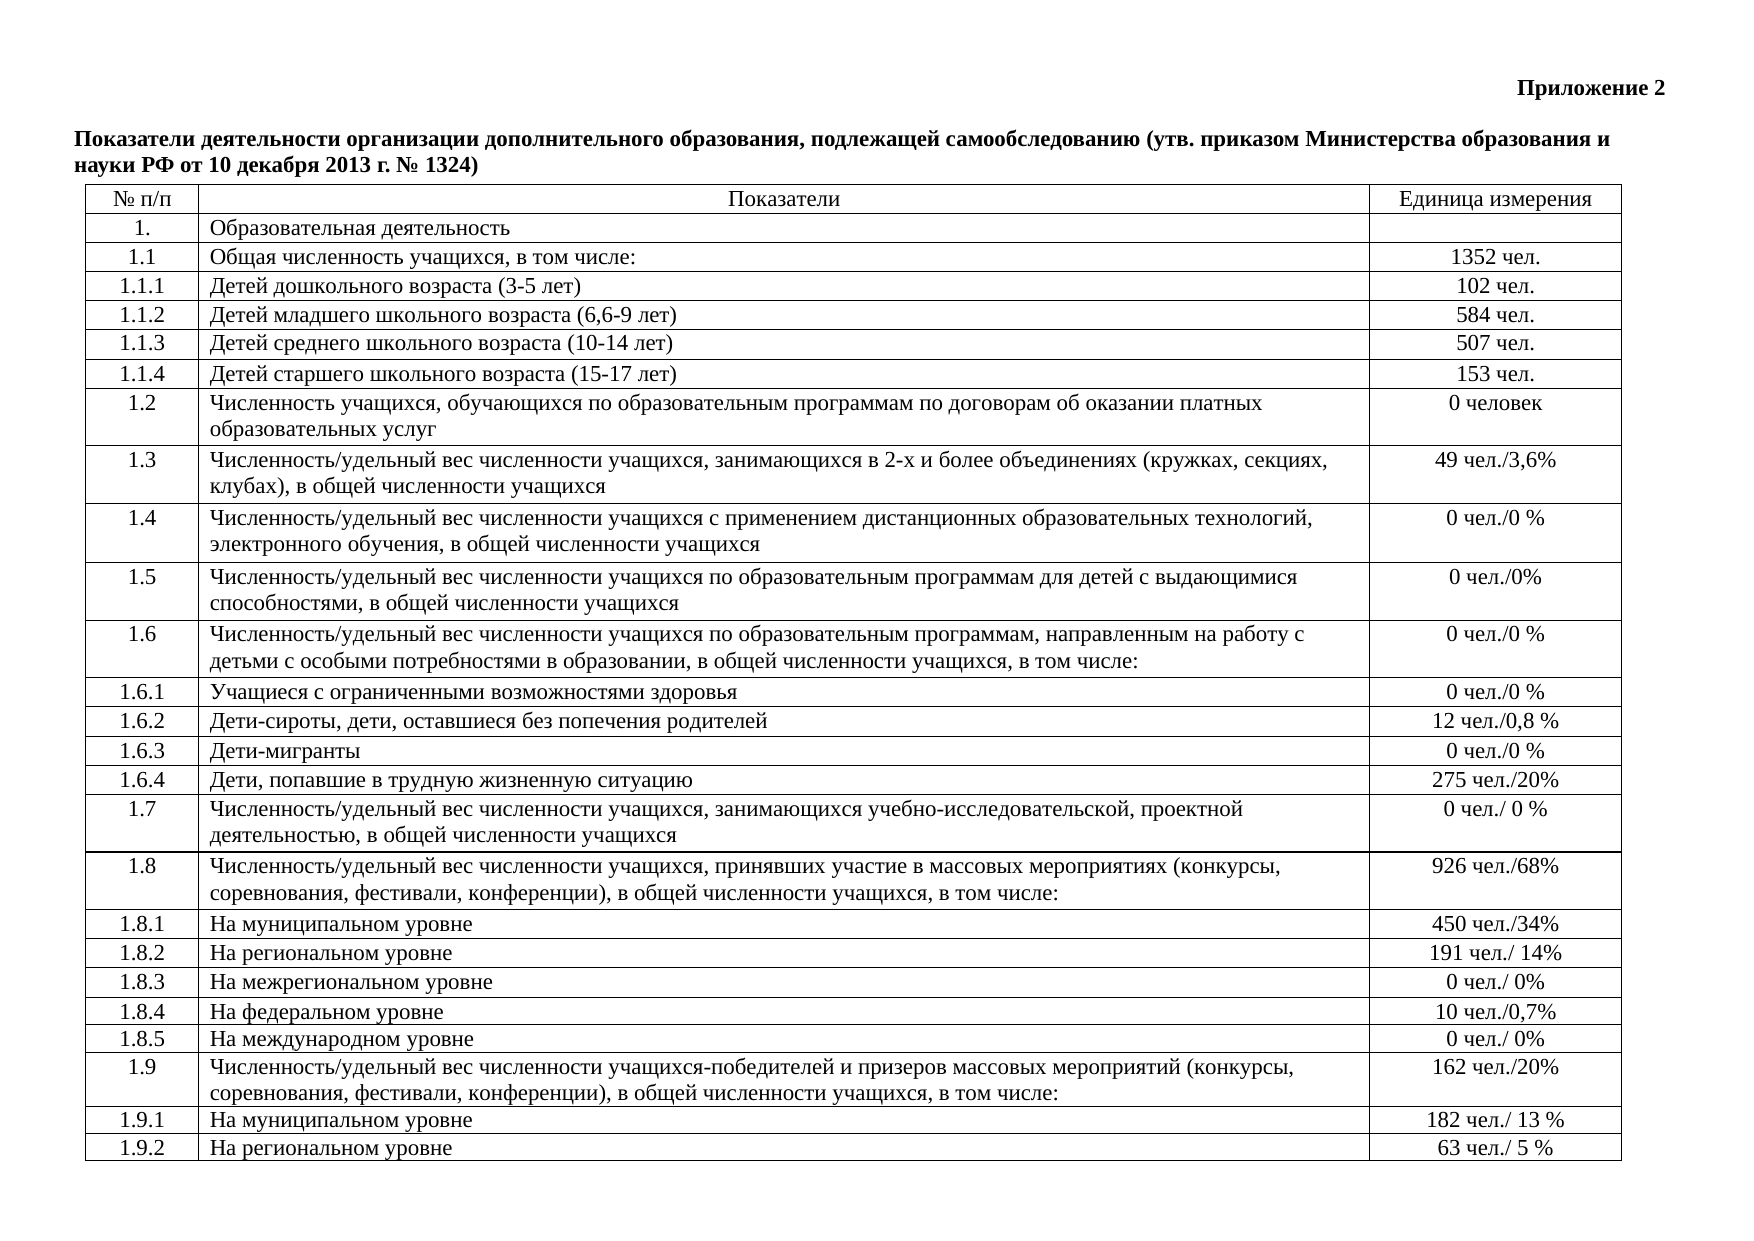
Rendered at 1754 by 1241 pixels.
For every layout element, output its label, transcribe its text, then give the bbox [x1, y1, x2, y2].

table_cell Общая численность учащихся, в том числе: [199, 243, 1369, 271]
table_cell 0 чел./0 % [1370, 504, 1621, 562]
table_cell 1.1 [86, 243, 198, 271]
table_cell 1.8.3 [86, 968, 198, 997]
table_cell 0 человек [1370, 389, 1621, 445]
table_header Показатели [199, 185, 1369, 213]
table_cell 162 чел./20% [1370, 1053, 1621, 1106]
table_cell Детей старшего школьного возраста (15-17 лет) [199, 360, 1369, 387]
table_cell 1.1.3 [86, 330, 198, 359]
table_cell [1370, 214, 1621, 242]
table_cell 49 чел./3,6% [1370, 446, 1621, 503]
table_cell На муниципальном уровне [199, 910, 1369, 938]
table_cell 1. [86, 214, 198, 242]
table_cell 1.2 [86, 389, 198, 445]
table_cell 450 чел./34% [1370, 910, 1621, 938]
table_cell Численность/удельный вес численности учащихся по образовательным программам для детей с выдающимися способностями, в общей численности учащихся [199, 563, 1369, 619]
table_cell На региональном уровне [199, 1134, 1369, 1160]
table_cell 1.9.1 [86, 1107, 198, 1133]
table_cell 1.1.2 [86, 301, 198, 328]
table_header № п/п [86, 185, 198, 213]
table_cell Численность учащихся, обучающихся по образовательным программам по договорам об оказании платных образовательных услуг [199, 389, 1369, 445]
table_cell 10 чел./0,7% [1370, 998, 1621, 1024]
table_cell На федеральном уровне [199, 998, 1369, 1024]
table_cell Численность/удельный вес численности учащихся, принявших участие в массовых мероприятиях (конкурсы, соревнования, фестивали, конференции), в общей численности учащихся, в том числе: [199, 853, 1369, 909]
table_cell Численность/удельный вес численности учащихся, занимающихся в 2-х и более объединениях (кружках, секциях, клубах), в общей численности учащихся [199, 446, 1369, 503]
table_cell 0 чел./ 0% [1370, 1025, 1621, 1052]
table_cell 1.8.1 [86, 910, 198, 938]
table_cell Численность/удельный вес численности учащихся-победителей и призеров массовых мероприятий (конкурсы, соревнования, фестивали, конференции), в общей численности учащихся, в том числе: [199, 1053, 1369, 1106]
table_cell 1.6.2 [86, 707, 198, 736]
table_cell Образовательная деятельность [199, 214, 1369, 242]
table_cell На межрегиональном уровне [199, 968, 1369, 997]
table_cell 1.1.4 [86, 360, 198, 387]
table_cell 0 чел./0 % [1370, 737, 1621, 765]
table_cell 182 чел./ 13 % [1370, 1107, 1621, 1133]
table_cell 63 чел./ 5 % [1370, 1134, 1621, 1160]
table_cell Численность/удельный вес численности учащихся по образовательным программам, направленным на работу с детьми с особыми потребностями в образовании, в общей численности учащихся, в том числе: [199, 621, 1369, 677]
table_cell 0 чел./ 0% [1370, 968, 1621, 997]
table_cell На муниципальном уровне [199, 1107, 1369, 1133]
table_cell 1.8.4 [86, 998, 198, 1024]
table_cell 1.5 [86, 563, 198, 619]
table_cell 1.6.1 [86, 678, 198, 706]
table_cell Дети-мигранты [199, 737, 1369, 765]
table_cell 1.1.1 [86, 272, 198, 299]
table_cell 0 чел./0 % [1370, 678, 1621, 706]
table_cell 507 чел. [1370, 330, 1621, 359]
table_cell 584 чел. [1370, 301, 1621, 328]
table_header Единица измерения [1370, 185, 1621, 213]
table_cell 926 чел./68% [1370, 853, 1621, 909]
table_cell 153 чел. [1370, 360, 1621, 387]
table_cell 1.7 [86, 795, 198, 851]
table_cell На региональном уровне [199, 939, 1369, 967]
table_cell 1.8 [86, 853, 198, 909]
table_cell Детей дошкольного возраста (3-5 лет) [199, 272, 1369, 299]
table_cell На международном уровне [199, 1025, 1369, 1052]
table_cell Дети, попавшие в трудную жизненную ситуацию [199, 766, 1369, 794]
table_cell 1.6.3 [86, 737, 198, 765]
table_cell 1.8.2 [86, 939, 198, 967]
table_cell 191 чел./ 14% [1370, 939, 1621, 967]
table_cell 1.6.4 [86, 766, 198, 794]
subtitle Показатели деятельности организации дополнительного образования, подлежащей самообследованию (утв. приказом Министерства образования и науки РФ от 10 декабря 2013 г. № 1324) [74, 125, 1665, 178]
table_cell Учащиеся с ограниченными возможностями здоровья [199, 678, 1369, 706]
table_cell 1.4 [86, 504, 198, 562]
table_cell Дети-сироты, дети, оставшиеся без попечения родителей [199, 707, 1369, 736]
table_cell Детей младшего школьного возраста (6,6-9 лет) [199, 301, 1369, 328]
table_cell 0 чел./0% [1370, 563, 1621, 619]
text Приложение 2 [74, 74, 1665, 100]
table_cell 1.9.2 [86, 1134, 198, 1160]
table_cell Численность/удельный вес численности учащихся с применением дистанционных образовательных технологий, электронного обучения, в общей численности учащихся [199, 504, 1369, 562]
table_cell 1.9 [86, 1053, 198, 1106]
table_cell 0 чел./ 0 % [1370, 795, 1621, 851]
table_cell 275 чел./20% [1370, 766, 1621, 794]
table_cell 1.8.5 [86, 1025, 198, 1052]
table_cell Численность/удельный вес численности учащихся, занимающихся учебно-исследовательской, проектной деятельностью, в общей численности учащихся [199, 795, 1369, 851]
table_cell 1352 чел. [1370, 243, 1621, 271]
table_cell 0 чел./0 % [1370, 621, 1621, 677]
table_cell 102 чел. [1370, 272, 1621, 299]
table_cell Детей среднего школьного возраста (10-14 лет) [199, 330, 1369, 359]
table_cell 1.6 [86, 621, 198, 677]
table_cell 1.3 [86, 446, 198, 503]
table_cell 12 чел./0,8 % [1370, 707, 1621, 736]
